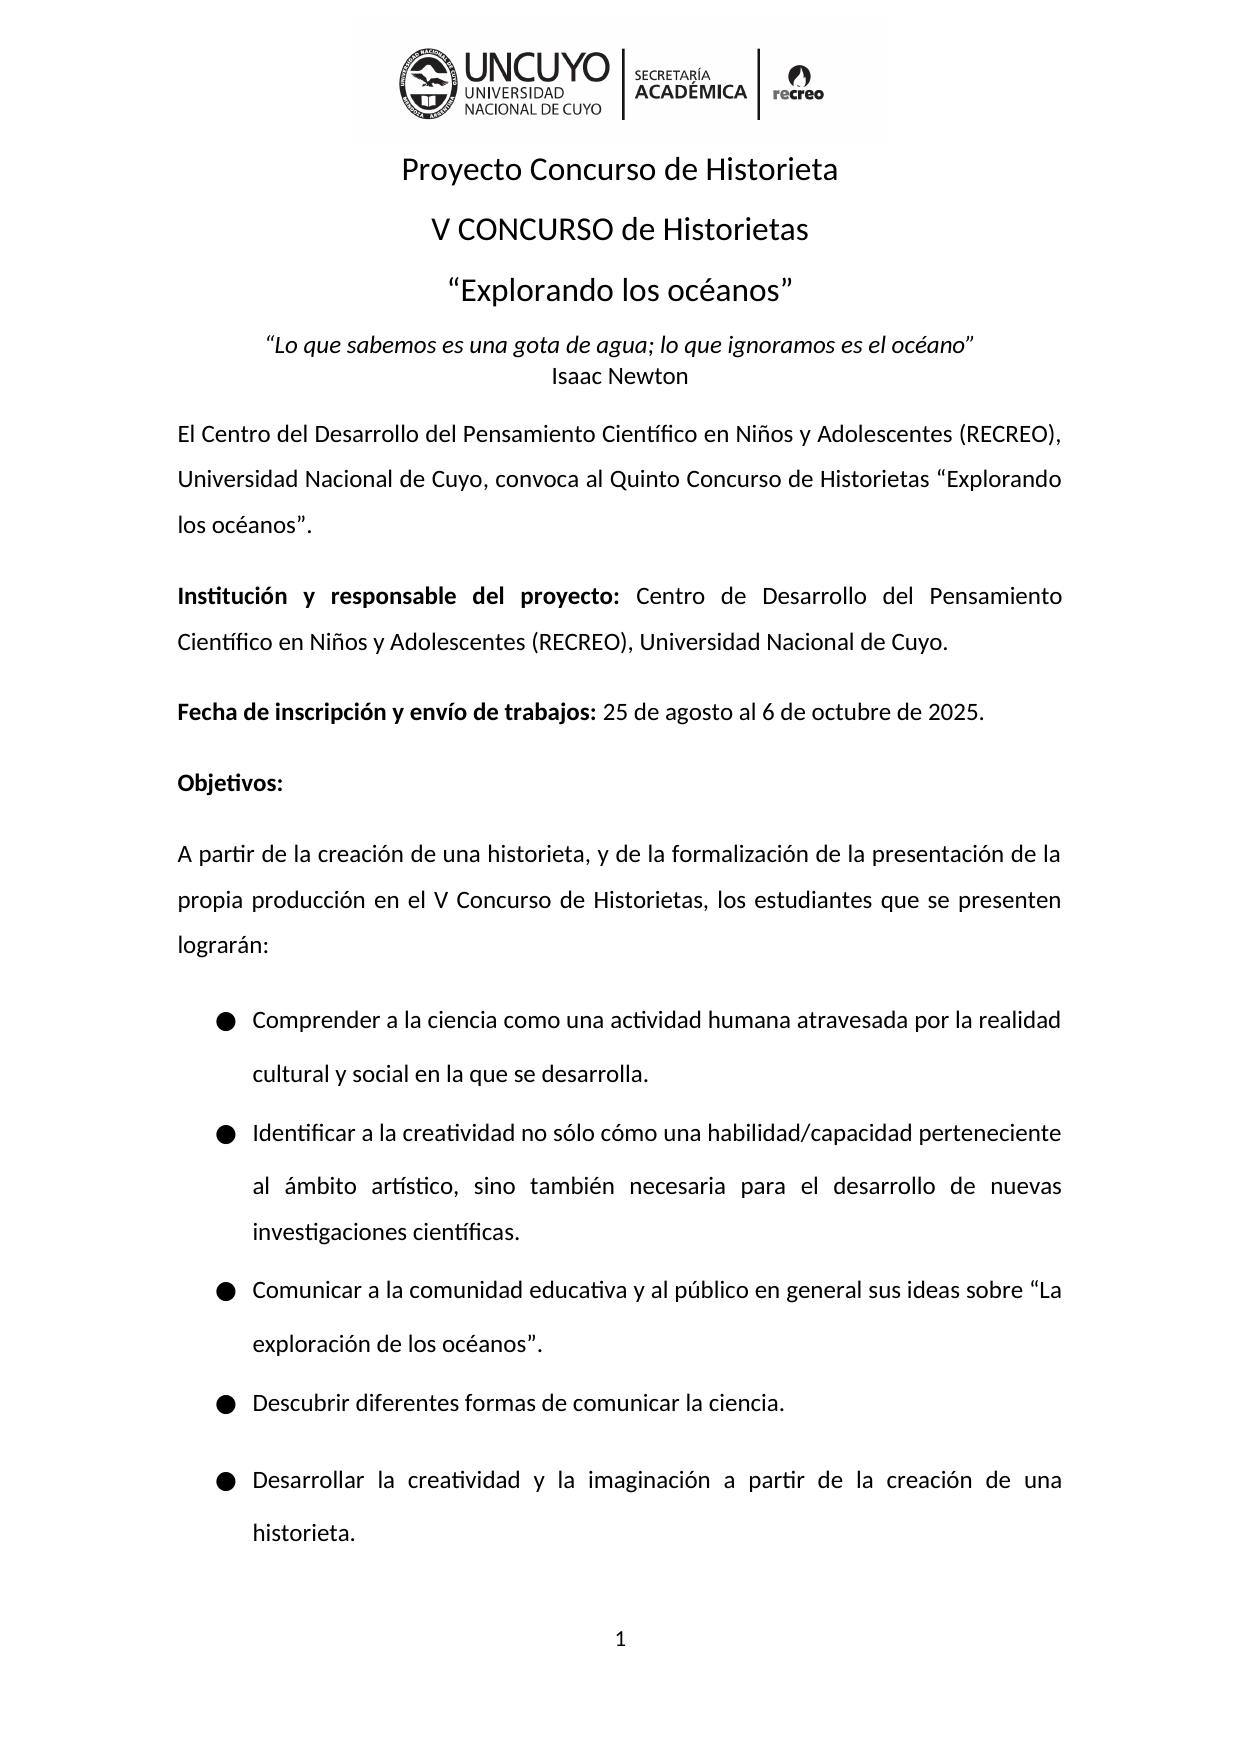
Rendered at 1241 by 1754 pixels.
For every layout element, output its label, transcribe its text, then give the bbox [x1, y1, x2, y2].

text Fecha de inscripción y envío de trabajos: 25 de agosto al 6 de octubre de 2025. [177, 697, 1063, 727]
text El Centro del Desarrollo del Pensamiento Científico en Niños y Adolescentes (RECREO), Universidad Nacional de Cuyo, convoca al Quinto Concurso de Historietas “Explorando los océanos”. [177, 418, 1063, 540]
list Descubrir diferentes formas de comunicar la ciencia. [215, 1374, 1063, 1425]
list Desarrollar la creatividad y la imaginación a partir de la creación de una historieta. [215, 1451, 1063, 1548]
list Comunicar a la comunidad educativa y al público en general sus ideas sobre “La exploración de los océanos”. [215, 1262, 1063, 1359]
text “Lo que sabemos es una gota de agua; lo que ignoramos es el océano” [177, 329, 1063, 360]
text A partir de la creación de una historieta, y de la formalización de la presentación de la propia producción en el V Concurso de Historietas, los estudiantes que se presenten lograrán: [177, 838, 1063, 960]
list Identificar a la creatividad no sólo cómo una habilidad/capacidad perteneciente al ámbito artístico, sino también necesaria para el desarrollo de nuevas investigaciones científicas. [215, 1104, 1063, 1247]
list Comprender a la ciencia como una actividad humana atravesada por la realidad cultural y social en la que se desarrolla. [215, 992, 1063, 1089]
text V CONCURSO de Historietas [177, 208, 1063, 249]
text Institución y responsable del proyecto: Centro de Desarrollo del Pensamiento Científico en Niños y Adolescentes (RECREO), Universidad Nacional de Cuyo. [177, 580, 1063, 656]
text Proyecto Concurso de Historieta [177, 148, 1063, 188]
text Isaac Newton [177, 360, 1063, 391]
text “Explorando los océanos” [177, 269, 1063, 309]
picture [351, 17, 889, 146]
text Objetivos: [177, 767, 1063, 798]
